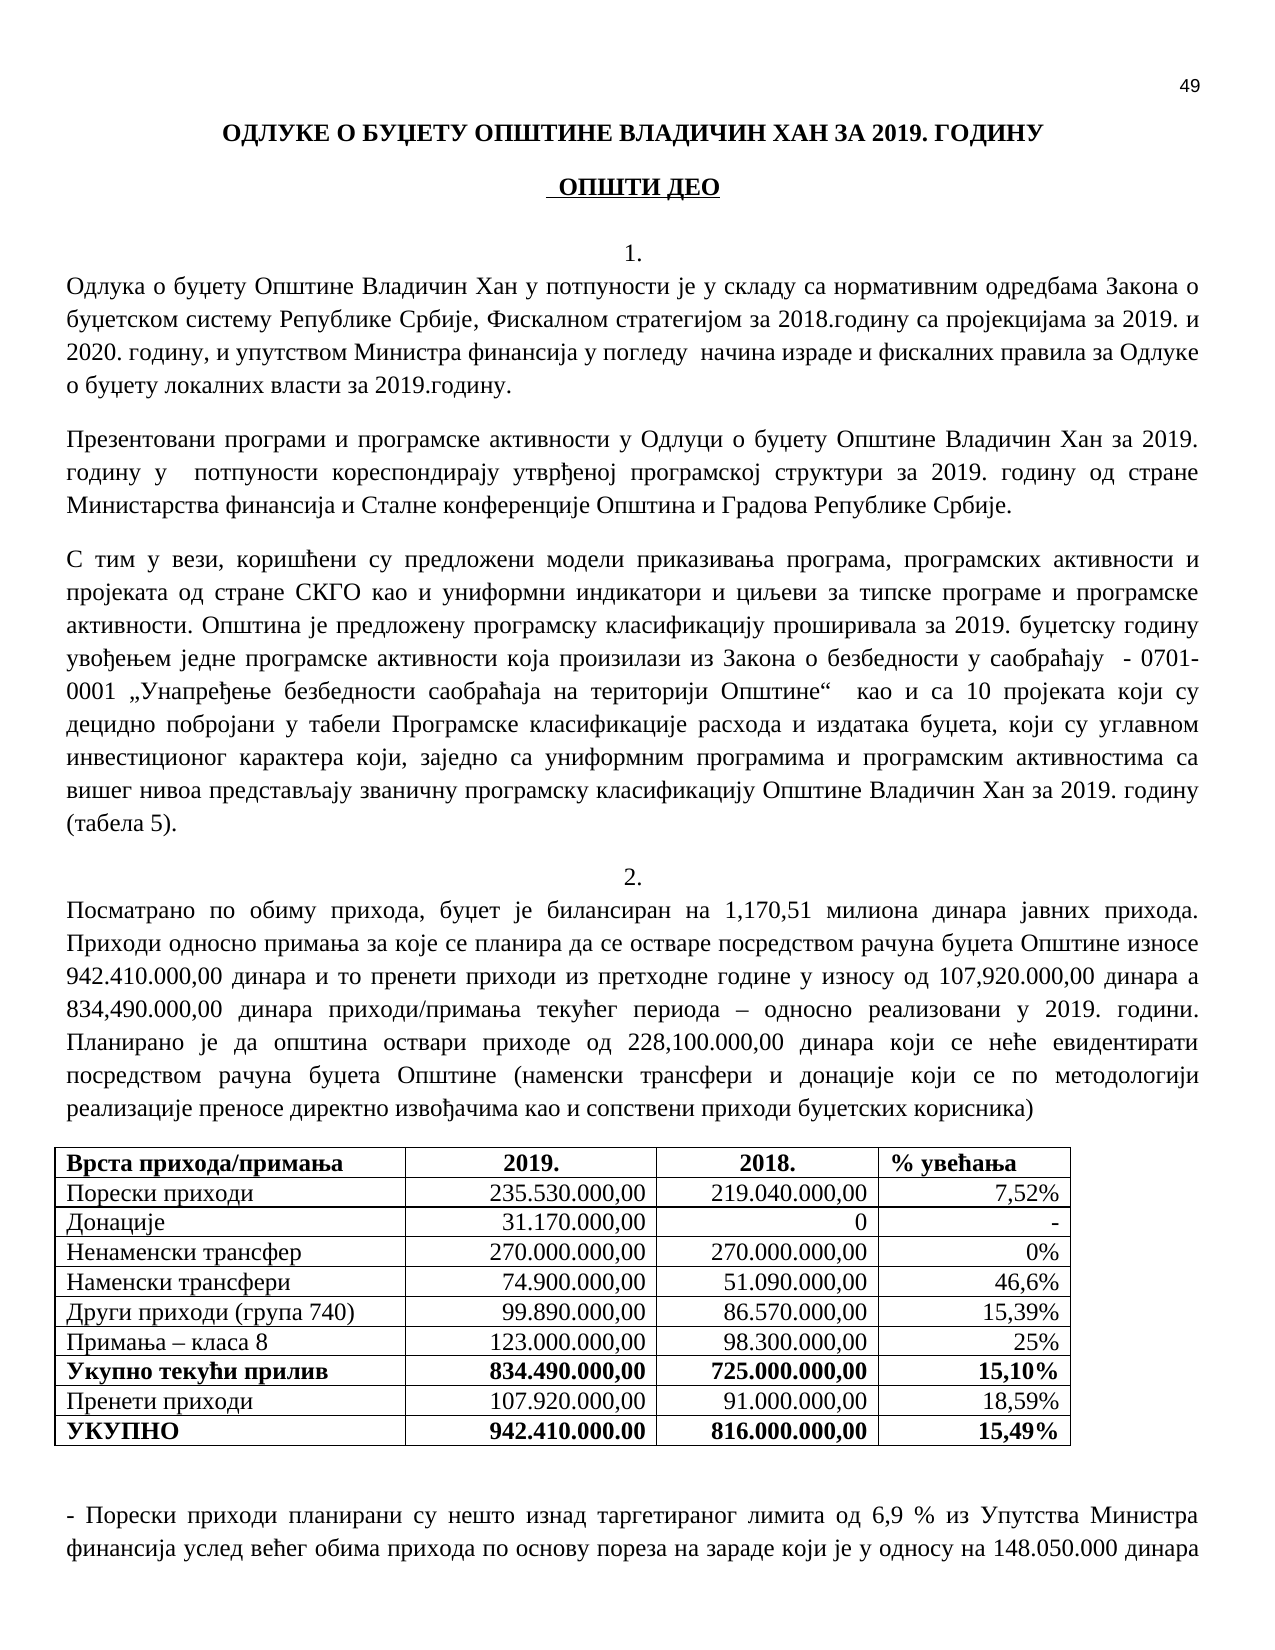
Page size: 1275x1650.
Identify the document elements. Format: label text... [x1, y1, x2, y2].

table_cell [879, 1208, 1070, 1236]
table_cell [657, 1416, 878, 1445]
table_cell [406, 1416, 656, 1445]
text 2. [66, 862, 1200, 891]
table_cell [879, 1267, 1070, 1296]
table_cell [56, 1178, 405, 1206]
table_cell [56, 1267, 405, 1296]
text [66, 1500, 1200, 1561]
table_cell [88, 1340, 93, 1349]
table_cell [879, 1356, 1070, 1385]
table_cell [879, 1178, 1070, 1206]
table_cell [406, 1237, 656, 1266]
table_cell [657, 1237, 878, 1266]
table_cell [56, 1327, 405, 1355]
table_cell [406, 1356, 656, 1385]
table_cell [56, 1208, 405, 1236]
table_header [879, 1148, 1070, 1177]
text Одлука о буџету Општине Владичин Хан у потпуности је у складу са нормативним одредбама Закона о буџетском систему Републике Србије, Фискалном стратегијом за 2018.годину са пројекцијама за 2019. и 2020. годину, и упутством Министра финансија у погледу начина израде и фискалних правила за Одлуке о буџету локалних власти за 2019.годину. [66, 271, 1200, 399]
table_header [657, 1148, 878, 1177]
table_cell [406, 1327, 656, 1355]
text С тим у вези, коришћени су предложени модели приказивања програма, програмских активности и пројеката од стране СКГО као и униформни индикатори и циљеви за типске програме и програмске активности. Општина је предложену програмску класификацију проширивала за 2019. буџетску годину увођењем једне програмске активности која произилази из Закона о безбедности у саобраћају - 0701-0001 „Унапређење безбедности саобраћаја на територији Општине“ као и са 10 пројеката који су децидно побројани у табели Програмске класификације расхода и издатака буџета, који су углавном инвестиционог карактера који, заједно са униформним програмима и програмским активностима са вишег нивоа представљају званичну програмску класификацију Општине Владичин Хан за 2019. годину (табела 5). [66, 544, 1200, 837]
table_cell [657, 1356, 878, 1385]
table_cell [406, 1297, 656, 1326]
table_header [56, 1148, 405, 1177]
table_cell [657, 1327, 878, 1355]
text ОДЛУКЕ О БУЏЕТУ ОПШТИНЕ ВЛАДИЧИН ХАН ЗА 2019. ГОДИНУ [66, 118, 1200, 147]
text Посматрано по обиму прихода, буџет је билансиран на 1,170,51 милиона динара јавних прихода. Приходи односно примања за које се планира да се остваре посредством рачуна буџета Општине износе 942.410.000,00 динара и то пренети приходи из претходне године у износу од 107,920.000,00 динара а 834,490.000,00 динара приходи/примања текућег периода – односно реализовани у 2019. години. Планирано је да општина оствари приходе од 228,100.000,00 динара који се неће евидентирати посредством рачуна буџета Општине (наменски трансфери и донације који се по методологији реализације преносе директно извођачима као и сопствени приходи буџетских корисника) [66, 895, 1200, 1122]
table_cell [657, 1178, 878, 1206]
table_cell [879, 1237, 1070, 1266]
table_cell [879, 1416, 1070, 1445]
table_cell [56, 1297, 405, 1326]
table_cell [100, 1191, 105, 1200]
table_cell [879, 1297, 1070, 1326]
text Презентовани програми и програмске активности у Одлуци о буџету Општине Владичин Хан за 2019. годину у потпуности кореспондирају утврђеној програмској структури за 2019. годину од стране Министарства финансија и Сталне конференције Општина и Градова Републике Србије. [66, 424, 1200, 519]
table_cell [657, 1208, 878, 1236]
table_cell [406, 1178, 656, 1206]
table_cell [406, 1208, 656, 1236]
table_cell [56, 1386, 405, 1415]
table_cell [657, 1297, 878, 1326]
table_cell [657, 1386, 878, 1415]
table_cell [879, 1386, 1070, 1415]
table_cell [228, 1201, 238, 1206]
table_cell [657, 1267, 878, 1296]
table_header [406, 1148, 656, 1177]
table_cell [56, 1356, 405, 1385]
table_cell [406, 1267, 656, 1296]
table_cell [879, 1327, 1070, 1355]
text ОПШТИ ДЕО [66, 172, 1200, 201]
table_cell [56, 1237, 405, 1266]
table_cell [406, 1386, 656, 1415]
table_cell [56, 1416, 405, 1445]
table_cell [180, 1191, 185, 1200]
text 1. [66, 238, 1200, 267]
